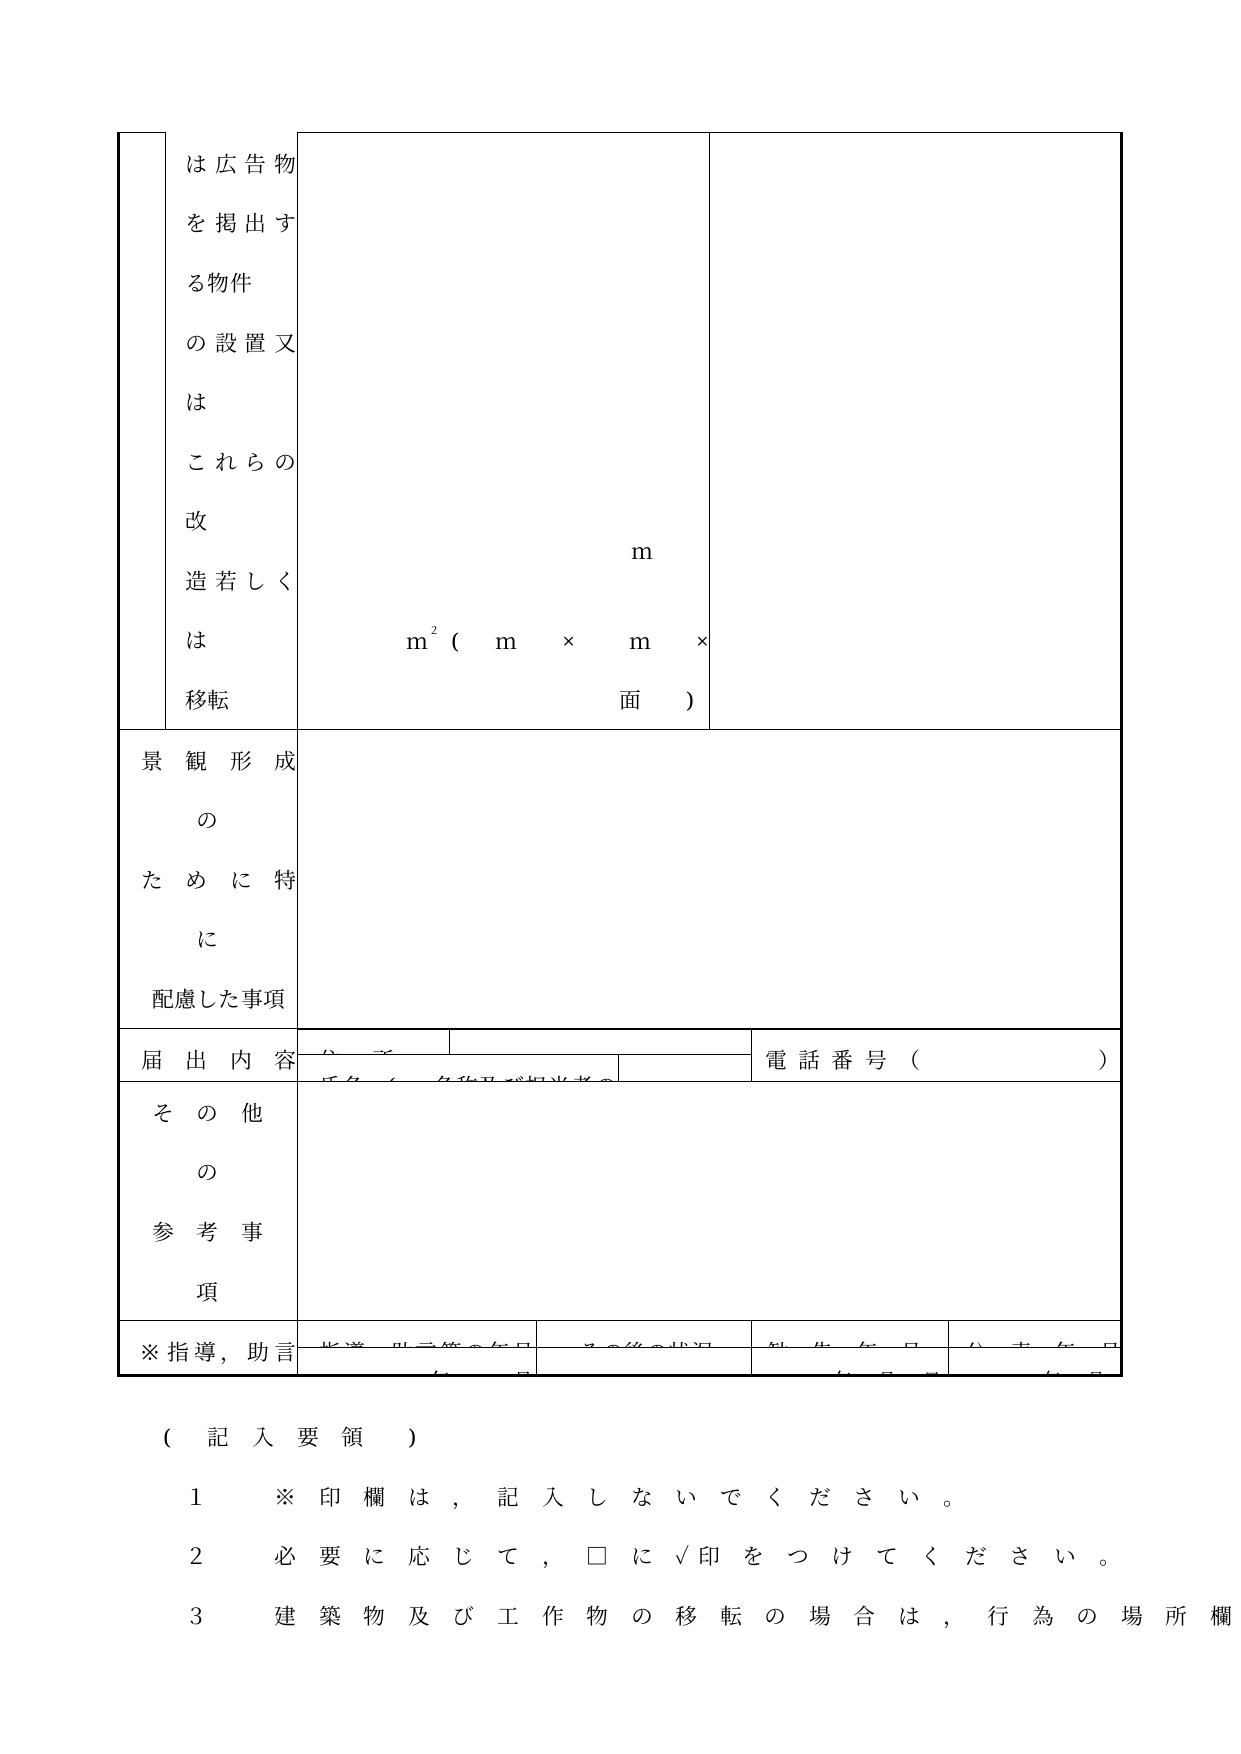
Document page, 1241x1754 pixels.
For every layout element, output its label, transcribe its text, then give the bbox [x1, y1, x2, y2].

table_cell 届出内容の 照会先 [120, 1029, 297, 1081]
table_cell [710, 133, 1120, 729]
table_cell ※指導，助言等 [120, 1321, 297, 1373]
table_cell その後の状況 [537, 1321, 751, 1347]
table_cell [537, 1348, 751, 1373]
table_cell [298, 1082, 1120, 1320]
table_cell ｍ ｍ２( ｍ× ｍ× 面) [298, 133, 709, 729]
table_cell [619, 1055, 751, 1081]
table_cell 住所(所在地) [298, 1030, 449, 1054]
table_cell その他の 参考事項 [120, 1082, 297, 1320]
table_cell 年 月 日 [298, 1348, 536, 1373]
table_cell 景観形成の ために特に 配慮した事項 [120, 730, 297, 1028]
text １ ※印欄は，記入しないでください。 [141, 1466, 1055, 1526]
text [141, 1585, 1055, 1645]
table_cell 年 月 日 [752, 1348, 948, 1373]
table_cell 勧告年月日 [752, 1321, 948, 1347]
text (記入要領) [163, 1406, 1122, 1466]
table_cell 年 月 日 [949, 1348, 1120, 1373]
table_cell 電話番号（ ） － [752, 1030, 1120, 1081]
text ２ 必要に応じて，□に✓印をつけてください。 [141, 1526, 1055, 1585]
table_cell [450, 1030, 751, 1054]
table_cell [298, 730, 1120, 1028]
table_cell 氏名(名称及び担当者の氏名) [298, 1055, 618, 1081]
table_cell 指導，助言等の年月日 [298, 1321, 536, 1347]
table_cell 公表年月日 [949, 1321, 1120, 1347]
